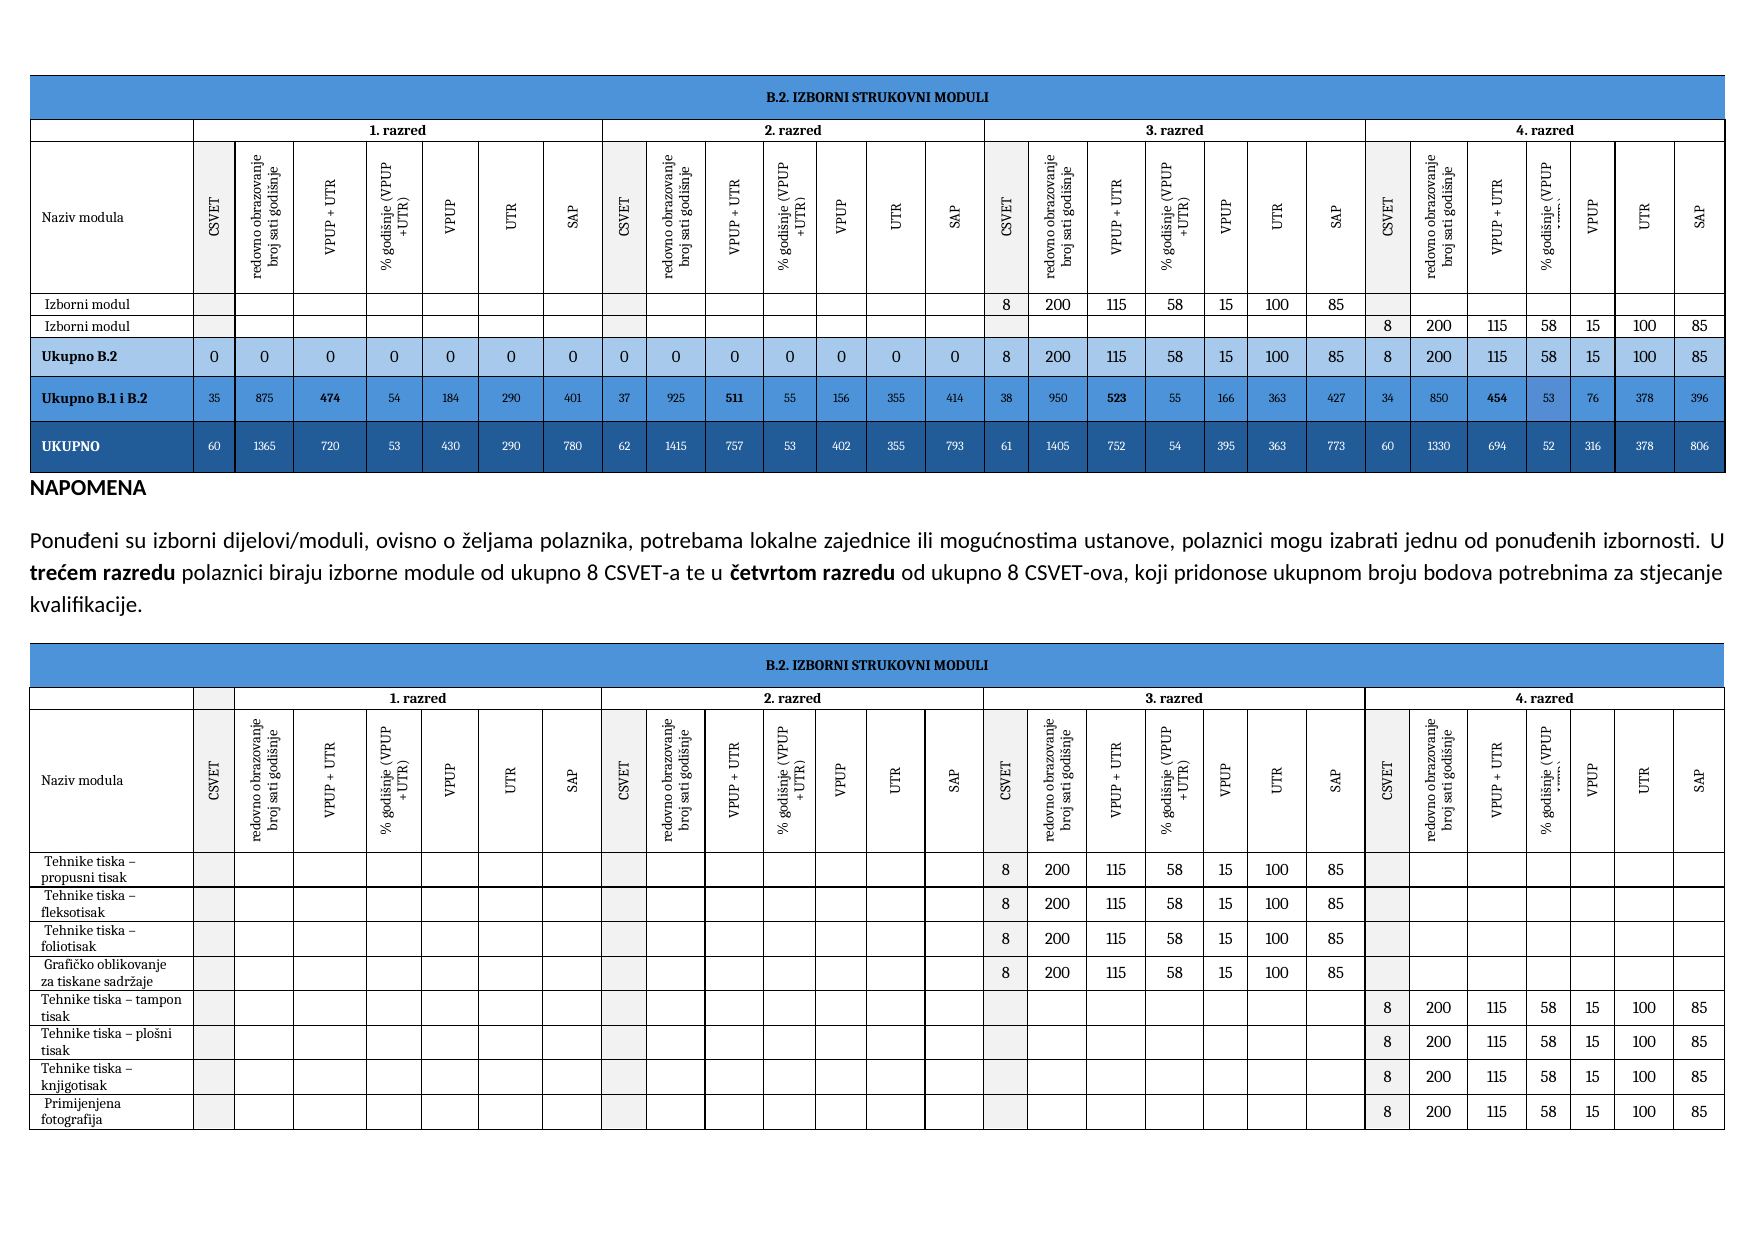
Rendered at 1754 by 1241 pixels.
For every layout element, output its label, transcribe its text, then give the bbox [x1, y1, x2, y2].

table_cell redovno obrazovanje broj sati godišnje [647, 142, 705, 293]
table_cell 53 [367, 422, 422, 472]
table_cell 402 [817, 422, 866, 472]
table_cell [764, 922, 815, 956]
table_cell [1468, 888, 1526, 921]
table_cell [194, 1060, 234, 1094]
table_cell [235, 888, 293, 921]
table_cell [926, 1095, 983, 1128]
table_cell [194, 957, 234, 990]
table_cell [1468, 853, 1526, 886]
table_cell UTR [867, 142, 925, 293]
table_cell 0 [764, 338, 816, 376]
table_cell 427 [1307, 377, 1365, 421]
table_cell 316 [1571, 422, 1614, 472]
table_cell 395 [1205, 422, 1247, 472]
table_cell [422, 922, 478, 956]
table_cell 61 [985, 422, 1028, 472]
table_cell [1571, 922, 1614, 956]
table_cell 58 [1527, 1095, 1570, 1128]
table_cell 200 [1028, 957, 1086, 990]
table_cell [764, 294, 816, 315]
table_cell 950 [1029, 377, 1087, 421]
table_cell [294, 1095, 366, 1128]
table_cell Naziv modula [30, 710, 193, 852]
table_cell VPUP [1204, 710, 1247, 852]
table_cell 15 [1571, 316, 1614, 337]
table_cell [422, 991, 478, 1025]
table_cell VPUP + UTR [294, 142, 366, 293]
table_cell [1410, 957, 1467, 990]
table_cell [1088, 316, 1145, 337]
table_cell CSVET [194, 142, 234, 293]
table_cell [867, 991, 924, 1025]
table_cell [1571, 294, 1614, 315]
table_cell [1571, 853, 1614, 886]
table_cell 52 [1527, 422, 1570, 472]
table_cell [194, 991, 234, 1025]
table_cell 773 [1307, 422, 1365, 472]
table_cell redovno obrazovanje broj sati godišnje [235, 710, 293, 852]
table_cell 0 [817, 338, 866, 376]
table_cell [1527, 294, 1570, 315]
table_cell [479, 991, 542, 1025]
table_cell Tehnike tiska – fleksotisak [30, 888, 193, 921]
table_cell [479, 1060, 542, 1094]
table_cell [1674, 922, 1724, 956]
table_cell UTR [479, 710, 542, 852]
table_cell [602, 991, 646, 1025]
table_cell % godišnje (VPUP +UTR) [1527, 142, 1570, 293]
table_cell VPUP [817, 142, 866, 293]
table_cell 8 [985, 294, 1028, 315]
table_cell [1410, 853, 1467, 886]
table_cell 35 [194, 377, 234, 421]
table_cell [1248, 991, 1306, 1025]
table_cell 8 [985, 338, 1028, 376]
table_cell VPUP [1205, 142, 1247, 293]
table_cell 58 [1527, 316, 1570, 337]
table_cell [1028, 991, 1086, 1025]
table_cell Naziv modula [31, 142, 193, 293]
table_cell [706, 957, 763, 990]
table_cell [647, 991, 704, 1025]
table_cell [1411, 294, 1467, 315]
table_cell 15 [1571, 1026, 1614, 1059]
table_cell [294, 957, 366, 990]
table_cell [647, 957, 704, 990]
table_cell 290 [479, 422, 543, 472]
table_cell [479, 1026, 542, 1059]
table_cell [926, 957, 983, 990]
table_cell CSVET [602, 710, 646, 852]
table_cell Izborni modul [31, 316, 193, 337]
table_cell [647, 888, 704, 921]
table_cell 55 [1146, 377, 1204, 421]
table_cell UTR [1616, 142, 1674, 293]
table_cell 100 [1616, 316, 1674, 337]
table_cell 720 [294, 422, 366, 472]
table_cell [422, 1026, 478, 1059]
table_cell 0 [926, 338, 984, 376]
table_cell % godišnje (VPUP +UTR) [764, 710, 815, 852]
table_cell [1674, 853, 1724, 886]
table_cell SAP [926, 142, 984, 293]
table_cell [602, 1026, 646, 1059]
table_cell 200 [1410, 1060, 1467, 1094]
table_cell [602, 1095, 646, 1128]
table_cell [1366, 957, 1409, 990]
table_cell [1468, 957, 1526, 990]
table_cell 85 [1307, 888, 1364, 921]
table_cell 115 [1468, 991, 1526, 1025]
table_cell [603, 294, 646, 315]
table_cell VPUP [816, 710, 866, 852]
table_cell 34 [1366, 377, 1410, 421]
table_cell 62 [603, 422, 646, 472]
table_cell 200 [1029, 294, 1087, 315]
table_cell [706, 888, 763, 921]
table_cell [544, 294, 602, 315]
table_cell 100 [1616, 338, 1674, 376]
table_cell % godišnje (VPUP +UTR) [764, 142, 816, 293]
table_cell [817, 316, 866, 337]
table_cell 58 [1146, 294, 1204, 315]
table_cell 60 [194, 422, 234, 472]
table_cell [764, 957, 815, 990]
table_cell 85 [1307, 294, 1365, 315]
table_cell [479, 294, 543, 315]
table_cell redovno obrazovanje broj sati godišnje [1411, 142, 1467, 293]
table_cell 8 [984, 853, 1027, 886]
table_cell [367, 991, 421, 1025]
table_cell [479, 922, 542, 956]
table_cell [706, 1095, 763, 1128]
table_cell redovno obrazovanje broj sati godišnje [1410, 710, 1467, 852]
table_cell 694 [1468, 422, 1526, 472]
table_cell [816, 853, 866, 886]
table_cell 3. razred [984, 688, 1364, 709]
table_cell [867, 1026, 924, 1059]
table_cell 0 [603, 338, 646, 376]
table_cell [647, 922, 704, 956]
table_cell 100 [1248, 853, 1306, 886]
table_cell SAP [1307, 142, 1365, 293]
table_cell [235, 922, 293, 956]
table_cell 363 [1248, 422, 1306, 472]
table_cell [422, 853, 478, 886]
table_cell 8 [1366, 1095, 1409, 1128]
table_cell [867, 1095, 924, 1128]
table_cell [1307, 1026, 1364, 1059]
table_cell [1366, 853, 1409, 886]
table_cell [194, 888, 234, 921]
table_cell [706, 1060, 763, 1094]
table_cell [1307, 316, 1365, 337]
table_cell [984, 991, 1027, 1025]
table_cell [602, 957, 646, 990]
table_cell [294, 991, 366, 1025]
table_cell 793 [926, 422, 984, 472]
table_cell [706, 1026, 763, 1059]
table_cell [1307, 1060, 1364, 1094]
table_cell [706, 922, 763, 956]
table_cell [294, 853, 366, 886]
table_cell [706, 991, 763, 1025]
table_cell [602, 888, 646, 921]
table_cell 85 [1674, 1060, 1724, 1094]
table_cell [926, 1026, 983, 1059]
table_cell [367, 922, 421, 956]
table_cell [1204, 1026, 1247, 1059]
table_cell [926, 316, 984, 337]
table_cell [479, 316, 543, 337]
table_cell 4. razred [1366, 120, 1724, 141]
table_cell [1366, 922, 1409, 956]
table_cell 200 [1029, 338, 1087, 376]
table_cell 3. razred [985, 120, 1365, 141]
table_cell 15 [1204, 957, 1247, 990]
table_cell VPUP + UTR [1468, 710, 1526, 852]
table_cell [294, 294, 366, 315]
table_cell [1087, 991, 1145, 1025]
table_cell [1615, 888, 1673, 921]
table_cell 290 [479, 377, 543, 421]
table_cell 15 [1571, 991, 1614, 1025]
table_cell Ukupno B.1 i B.2 [31, 377, 193, 421]
table_cell 523 [1088, 377, 1145, 421]
table_cell 1415 [647, 422, 705, 472]
table_cell [235, 1060, 293, 1094]
table_cell [764, 1095, 815, 1128]
table_cell UTR [1248, 710, 1306, 852]
table_cell 166 [1205, 377, 1247, 421]
table_cell 58 [1527, 338, 1570, 376]
table_cell 401 [544, 377, 602, 421]
table_cell 15 [1571, 1060, 1614, 1094]
table_cell [423, 316, 478, 337]
table_cell [1146, 1026, 1203, 1059]
table_cell [422, 1095, 478, 1128]
table_cell 100 [1248, 294, 1306, 315]
table_cell [1410, 922, 1467, 956]
table_cell 8 [984, 922, 1027, 956]
table_cell Grafičko oblikovanje za tiskane sadržaje [30, 957, 193, 990]
table_cell [867, 888, 924, 921]
table_cell [1087, 1060, 1145, 1094]
table_cell 8 [1366, 991, 1409, 1025]
table_cell 0 [647, 338, 705, 376]
table_cell 2. razred [602, 688, 983, 709]
table_cell 15 [1571, 1095, 1614, 1128]
table_cell Primijenjena fotografija [30, 1095, 193, 1128]
table_cell [294, 316, 366, 337]
table_cell [1571, 957, 1614, 990]
table_cell 100 [1615, 1026, 1673, 1059]
table_cell [543, 1095, 601, 1128]
table_cell [984, 1095, 1027, 1128]
table_cell 100 [1248, 338, 1306, 376]
table_cell 8 [984, 888, 1027, 921]
table_cell 200 [1410, 1095, 1467, 1128]
table_cell 115 [1468, 338, 1526, 376]
table_cell 85 [1674, 991, 1724, 1025]
table_cell 925 [647, 377, 705, 421]
table_cell 37 [603, 377, 646, 421]
table_cell [764, 1060, 815, 1094]
table_cell [367, 294, 422, 315]
table_cell 200 [1411, 316, 1467, 337]
table_cell [1248, 1060, 1306, 1094]
table_cell [647, 1095, 704, 1128]
table_cell 474 [294, 377, 366, 421]
table_cell [867, 922, 924, 956]
table_cell [647, 316, 705, 337]
table_cell 752 [1088, 422, 1145, 472]
table_cell 58 [1146, 888, 1203, 921]
table_cell 0 [236, 338, 293, 376]
table_cell [194, 316, 234, 337]
table_cell 100 [1248, 888, 1306, 921]
table_cell 115 [1468, 1026, 1526, 1059]
table_cell 200 [1410, 1026, 1467, 1059]
table_cell [1410, 888, 1467, 921]
table_cell [1028, 1095, 1086, 1128]
table_cell Tehnike tiska – foliotisak [30, 922, 193, 956]
table_cell 55 [764, 377, 816, 421]
table_cell 378 [1616, 377, 1674, 421]
table_cell % godišnje (VPUP +UTR) [367, 142, 422, 293]
table_cell [235, 1095, 293, 1128]
table_cell [1029, 316, 1087, 337]
table_cell [816, 1026, 866, 1059]
table_cell [1307, 1095, 1364, 1128]
table_cell [867, 294, 925, 315]
table_cell UTR [479, 142, 543, 293]
table_cell 85 [1307, 853, 1364, 886]
table_cell % godišnje (VPUP +UTR) [1146, 142, 1204, 293]
table_cell Tehnike tiska – propusni tisak [30, 853, 193, 886]
table_cell [764, 888, 815, 921]
table_cell [926, 853, 983, 886]
table_cell [367, 888, 421, 921]
table_cell 58 [1527, 1060, 1570, 1094]
table_cell 200 [1028, 853, 1086, 886]
table_cell redovno obrazovanje broj sati godišnje [236, 142, 293, 293]
table_cell [423, 294, 478, 315]
table_cell 1. razred [235, 688, 601, 709]
table_cell [543, 853, 601, 886]
table_cell CSVET [1366, 142, 1410, 293]
table_cell 511 [706, 377, 763, 421]
table_cell [867, 316, 925, 337]
table_cell 363 [1248, 377, 1306, 421]
table_cell [926, 991, 983, 1025]
table_cell [867, 853, 924, 886]
table_cell [236, 316, 293, 337]
table_cell 875 [236, 377, 293, 421]
table_cell [479, 853, 542, 886]
table_cell 200 [1028, 888, 1086, 921]
table_cell [926, 294, 984, 315]
table_cell 0 [194, 338, 234, 376]
table_cell [235, 853, 293, 886]
table_cell [1615, 922, 1673, 956]
table_cell [985, 316, 1028, 337]
table_cell [235, 991, 293, 1025]
table_cell [1527, 888, 1570, 921]
table_cell [543, 888, 601, 921]
table_cell [647, 853, 704, 886]
table_cell [194, 853, 234, 886]
table_cell 115 [1087, 853, 1145, 886]
table_cell 780 [544, 422, 602, 472]
table_cell 0 [367, 338, 422, 376]
table_cell CSVET [984, 710, 1027, 852]
table_cell 100 [1248, 957, 1306, 990]
table_cell UTR [1248, 142, 1306, 293]
table_cell 58 [1146, 957, 1203, 990]
table_cell redovno obrazovanje broj sati godišnje [647, 710, 704, 852]
table_cell [543, 922, 601, 956]
table_cell [30, 688, 193, 709]
table_cell [816, 922, 866, 956]
table_cell [1146, 316, 1204, 337]
table_cell 58 [1146, 338, 1204, 376]
table_cell 355 [867, 377, 925, 421]
table_cell [479, 1095, 542, 1128]
table_cell 115 [1087, 888, 1145, 921]
table_cell SAP [1307, 710, 1364, 852]
table_cell [602, 853, 646, 886]
table_cell 54 [1146, 422, 1204, 472]
table_cell 115 [1087, 957, 1145, 990]
table_cell [1028, 1060, 1086, 1094]
table_cell 454 [1468, 377, 1526, 421]
table_cell [602, 922, 646, 956]
table_cell UKUPNO [31, 422, 193, 472]
table_cell [1615, 853, 1673, 886]
table_cell [367, 1026, 421, 1059]
table_cell [1468, 294, 1526, 315]
table_cell 100 [1615, 1095, 1673, 1128]
table_cell [1366, 888, 1409, 921]
table_cell VPUP + UTR [706, 710, 763, 852]
table_cell [817, 294, 866, 315]
table_cell VPUP + UTR [294, 710, 366, 852]
table_cell [1204, 1060, 1247, 1094]
table_cell [816, 1060, 866, 1094]
table_cell UTR [1615, 710, 1673, 852]
table_cell 53 [1527, 377, 1570, 421]
table_cell redovno obrazovanje broj sati godišnje [1029, 142, 1087, 293]
table_cell 1365 [236, 422, 293, 472]
table_cell [816, 957, 866, 990]
table_cell SAP [544, 142, 602, 293]
table_cell [1248, 316, 1306, 337]
table_cell % godišnje (VPUP +UTR) [1527, 710, 1570, 852]
table_cell [544, 316, 602, 337]
table_cell % godišnje (VPUP +UTR) [1146, 710, 1203, 852]
table_cell [764, 1026, 815, 1059]
table_cell [294, 1060, 366, 1094]
table_cell CSVET [194, 710, 234, 852]
table_cell 38 [985, 377, 1028, 421]
table_cell [926, 888, 983, 921]
table_cell 15 [1204, 922, 1247, 956]
table_cell 100 [1248, 922, 1306, 956]
table_cell 58 [1146, 922, 1203, 956]
table_cell [1087, 1095, 1145, 1128]
table_cell [1615, 957, 1673, 990]
table_cell VPUP + UTR [706, 142, 763, 293]
table_cell [706, 294, 763, 315]
table_cell 184 [423, 377, 478, 421]
table_cell 355 [867, 422, 925, 472]
table_cell [602, 1060, 646, 1094]
table_cell [1571, 888, 1614, 921]
table_cell [706, 316, 763, 337]
table_cell [543, 1026, 601, 1059]
table_cell [422, 957, 478, 990]
table_cell 115 [1468, 1095, 1526, 1128]
table_cell [294, 888, 366, 921]
table_cell [543, 957, 601, 990]
table_cell [1527, 853, 1570, 886]
table_cell 8 [1366, 1026, 1409, 1059]
table_cell [294, 1026, 366, 1059]
table_cell [235, 957, 293, 990]
table_cell 1. razred [194, 120, 602, 141]
table_cell CSVET [1366, 710, 1409, 852]
table_cell [1248, 1095, 1306, 1128]
table_cell [816, 888, 866, 921]
table_cell VPUP [1571, 710, 1614, 852]
table_cell [867, 957, 924, 990]
table_cell 85 [1675, 338, 1724, 376]
table_cell 58 [1146, 853, 1203, 886]
table_cell [816, 1095, 866, 1128]
table_cell 757 [706, 422, 763, 472]
table_cell [194, 1095, 234, 1128]
table_cell [367, 853, 421, 886]
table_cell [194, 922, 234, 956]
table_cell [816, 991, 866, 1025]
table_cell 1405 [1029, 422, 1087, 472]
table_cell 15 [1205, 338, 1247, 376]
table_cell 53 [764, 422, 816, 472]
table_cell [194, 688, 234, 709]
table_cell [194, 1026, 234, 1059]
table_cell 60 [1366, 422, 1410, 472]
table_cell [1527, 957, 1570, 990]
table_cell [706, 853, 763, 886]
table_cell 430 [423, 422, 478, 472]
table_cell 115 [1088, 338, 1145, 376]
table_cell [1468, 922, 1526, 956]
table_cell [867, 1060, 924, 1094]
text Ponuđeni su izborni dijelovi/moduli, ovisno o željama polaznika, potrebama lokalne zajednice ili mogućnostima ustanove, polaznici mogu izabrati jednu od ponuđenih izbornosti. U trećem razredu polaznici biraju izborne module od ukupno 8 CSVET-a te u četvrtom razredu od ukupno 8 CSVET-ova, koji pridonose ukupnom broju bodova potrebnima za stjecanje kvalifikacije. [29, 526, 1724, 618]
table_cell 4. razred [1366, 688, 1724, 709]
table_cell [984, 1026, 1027, 1059]
table_cell 396 [1675, 377, 1724, 421]
table_cell [367, 957, 421, 990]
table_cell [984, 1060, 1027, 1094]
table_cell 200 [1028, 922, 1086, 956]
table_cell [422, 888, 478, 921]
table_cell 76 [1571, 377, 1614, 421]
table_cell [926, 1060, 983, 1094]
table_cell SAP [543, 710, 601, 852]
table_cell [367, 1095, 421, 1128]
table_cell [647, 1026, 704, 1059]
table_cell VPUP + UTR [1087, 710, 1145, 852]
table_cell CSVET [985, 142, 1028, 293]
table_cell redovno obrazovanje broj sati godišnje [1028, 710, 1086, 852]
table_cell 115 [1468, 316, 1526, 337]
table_cell [543, 991, 601, 1025]
table_cell 85 [1307, 922, 1364, 956]
table_cell 85 [1675, 316, 1724, 337]
table_cell 85 [1674, 1026, 1724, 1059]
table_cell 15 [1205, 294, 1247, 315]
table_cell 15 [1571, 338, 1614, 376]
table_cell [603, 316, 646, 337]
table_cell 200 [1410, 991, 1467, 1025]
table_cell Tehnike tiska – knjigotisak [30, 1060, 193, 1094]
table_cell 200 [1411, 338, 1467, 376]
table_cell CSVET [603, 142, 646, 293]
table_cell Ukupno B.2 [31, 338, 193, 376]
table_cell 115 [1468, 1060, 1526, 1094]
table_cell UTR [867, 710, 924, 852]
table_cell [1028, 1026, 1086, 1059]
table_cell [1205, 316, 1247, 337]
table_cell VPUP [422, 710, 478, 852]
table_cell [31, 120, 193, 141]
table_header B.2. IZBORNI STRUKOVNI MODULI [30, 644, 1724, 687]
table_cell 0 [706, 338, 763, 376]
table_cell [1527, 922, 1570, 956]
table_cell 115 [1087, 922, 1145, 956]
table_cell 100 [1615, 991, 1673, 1025]
table_cell 58 [1527, 991, 1570, 1025]
table_cell 0 [423, 338, 478, 376]
table_cell [1248, 1026, 1306, 1059]
table_cell [1366, 294, 1410, 315]
table_cell SAP [1675, 142, 1724, 293]
table_cell [367, 316, 422, 337]
table_cell 378 [1616, 422, 1674, 472]
text NAPOMENA [29, 473, 1724, 501]
table_cell 8 [1366, 338, 1410, 376]
table_cell Tehnike tiska – tampon tisak [30, 991, 193, 1025]
table_cell [479, 888, 542, 921]
table_cell VPUP + UTR [1088, 142, 1145, 293]
table_cell 8 [1366, 1060, 1409, 1094]
table_cell 100 [1615, 1060, 1673, 1094]
table_cell [1146, 1095, 1203, 1128]
table_cell VPUP + UTR [1468, 142, 1526, 293]
table_cell VPUP [1571, 142, 1614, 293]
table_cell [543, 1060, 601, 1094]
table_cell 0 [544, 338, 602, 376]
table_cell [764, 316, 816, 337]
table_cell 115 [1088, 294, 1145, 315]
table_cell 58 [1527, 1026, 1570, 1059]
table_cell 0 [479, 338, 543, 376]
table_cell [1087, 1026, 1145, 1059]
table_cell [1674, 888, 1724, 921]
table_cell [926, 922, 983, 956]
table_cell 850 [1411, 377, 1467, 421]
table_cell [1616, 294, 1674, 315]
table_cell [422, 1060, 478, 1094]
table_cell % godišnje (VPUP +UTR) [367, 710, 421, 852]
table_cell [1204, 1095, 1247, 1128]
table_cell 54 [367, 377, 422, 421]
table_cell 8 [1366, 316, 1410, 337]
table_cell 414 [926, 377, 984, 421]
table_cell B.2. IZBORNI STRUKOVNI MODULI [30, 76, 1725, 119]
table_cell [647, 294, 705, 315]
table_cell [1146, 991, 1203, 1025]
table_cell 0 [294, 338, 366, 376]
table_cell SAP [1674, 710, 1724, 852]
table_cell 1330 [1411, 422, 1467, 472]
table_cell 2. razred [603, 120, 984, 141]
table_cell [647, 1060, 704, 1094]
table_cell 15 [1204, 888, 1247, 921]
table_cell [367, 1060, 421, 1094]
table_cell SAP [926, 710, 983, 852]
table_cell [236, 294, 293, 315]
table_cell Izborni modul [31, 294, 193, 315]
table_cell 0 [867, 338, 925, 376]
table_cell [1307, 991, 1364, 1025]
table_cell 85 [1307, 957, 1364, 990]
table_cell [1675, 294, 1724, 315]
table_cell [235, 1026, 293, 1059]
table_cell [294, 922, 366, 956]
table_cell [1146, 1060, 1203, 1094]
table_cell [764, 991, 815, 1025]
table_cell VPUP [423, 142, 478, 293]
table_cell 85 [1307, 338, 1365, 376]
table_cell 85 [1674, 1095, 1724, 1128]
table_cell [479, 957, 542, 990]
table_cell 806 [1675, 422, 1724, 472]
table_cell [1674, 957, 1724, 990]
table_cell 8 [984, 957, 1027, 990]
table_cell 15 [1204, 853, 1247, 886]
table_cell [194, 294, 234, 315]
table_cell Tehnike tiska – plošni tisak [30, 1026, 193, 1059]
table_cell [764, 853, 815, 886]
table_cell 156 [817, 377, 866, 421]
table_cell [1204, 991, 1247, 1025]
